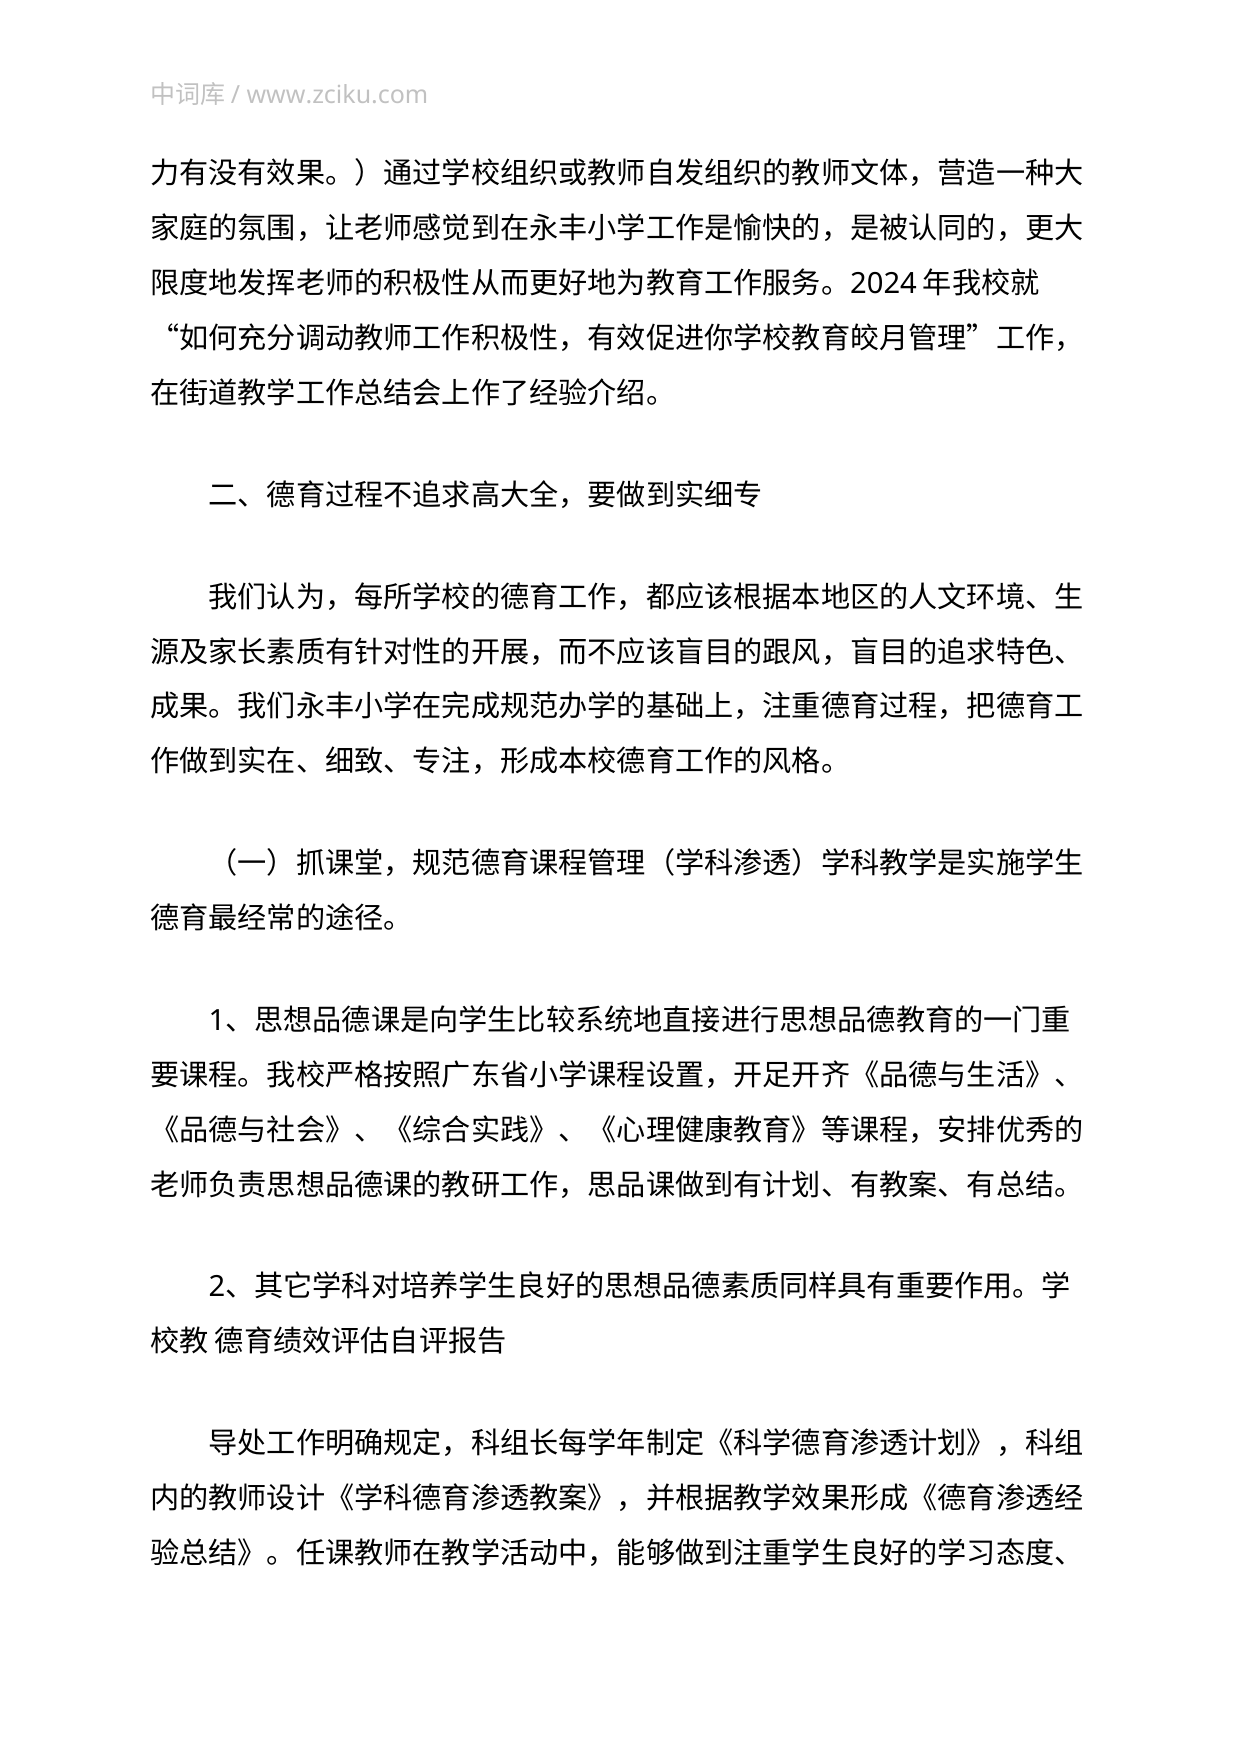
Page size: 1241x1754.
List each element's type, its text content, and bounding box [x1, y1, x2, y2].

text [150, 150, 1090, 412]
text 1、思想品德课是向学生比较系统地直接进行思想品德教育的一门重要课程。我校严格按照广东省小学课程设置，开足开齐《品德与生活》、《品德与社会》、《综合实践》、《心理健康教育》等课程，安排优秀的老师负责思想品德课的教研工作，思品课做到有计划、有教案、有总结。 [150, 996, 1090, 1203]
text （一）抓课堂，规范德育课程管理（学科渗透）学科教学是实施学生德育最经常的途径。 [150, 840, 1090, 937]
text 2、其它学科对培养学生良好的思想品德素质同样具有重要作用。学校教 德育绩效评估自评报告 [150, 1263, 1090, 1360]
text 二、德育过程不追求高大全，要做到实细专 [150, 471, 1090, 514]
text 我们认为，每所学校的德育工作，都应该根据本地区的人文环境、生源及家长素质有针对性的开展，而不应该盲目的跟风，盲目的追求特色、成果。我们永丰小学在完成规范办学的基础上，注重德育过程，把德育工作做到实在、细致、专注，形成本校德育工作的风格。 [150, 573, 1090, 780]
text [150, 1420, 1090, 1572]
